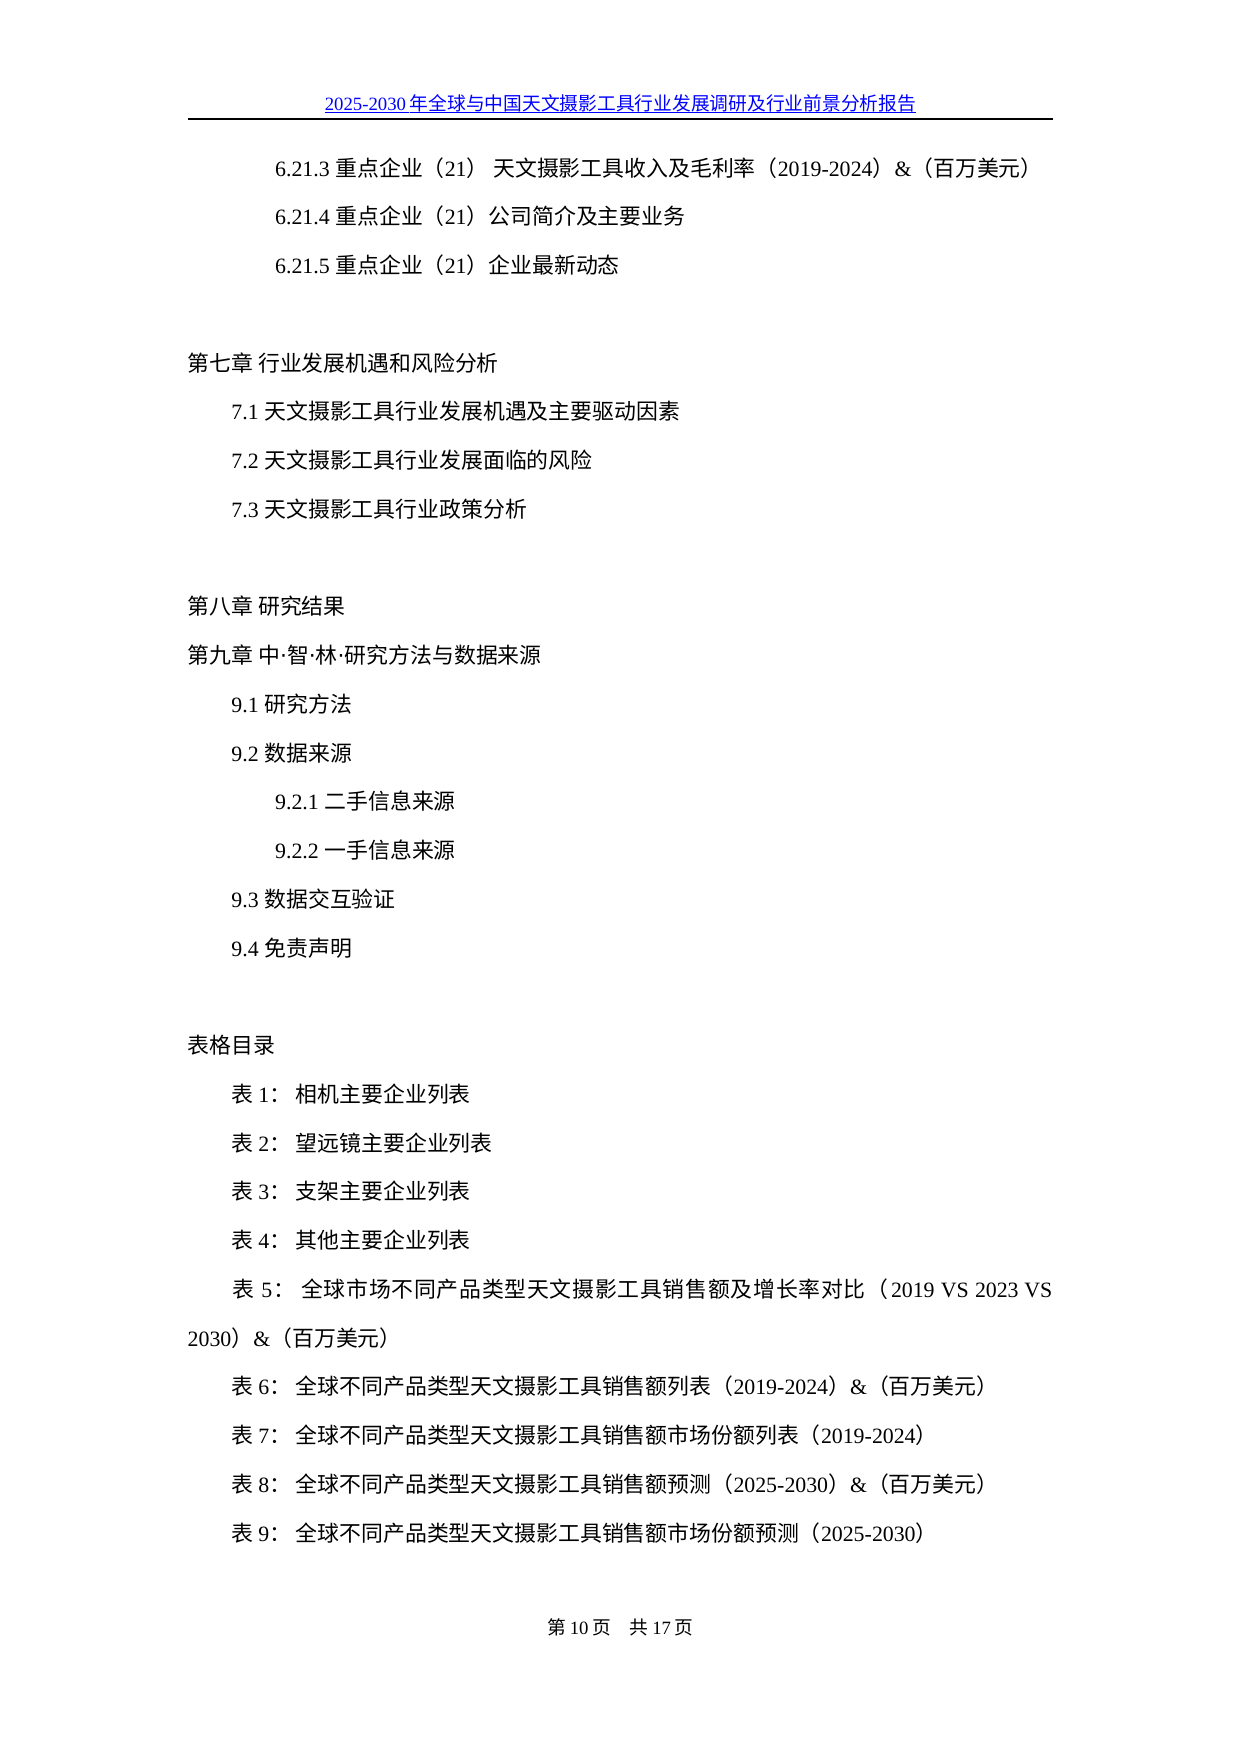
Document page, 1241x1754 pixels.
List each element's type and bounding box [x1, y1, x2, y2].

text [187, 150, 1053, 1548]
